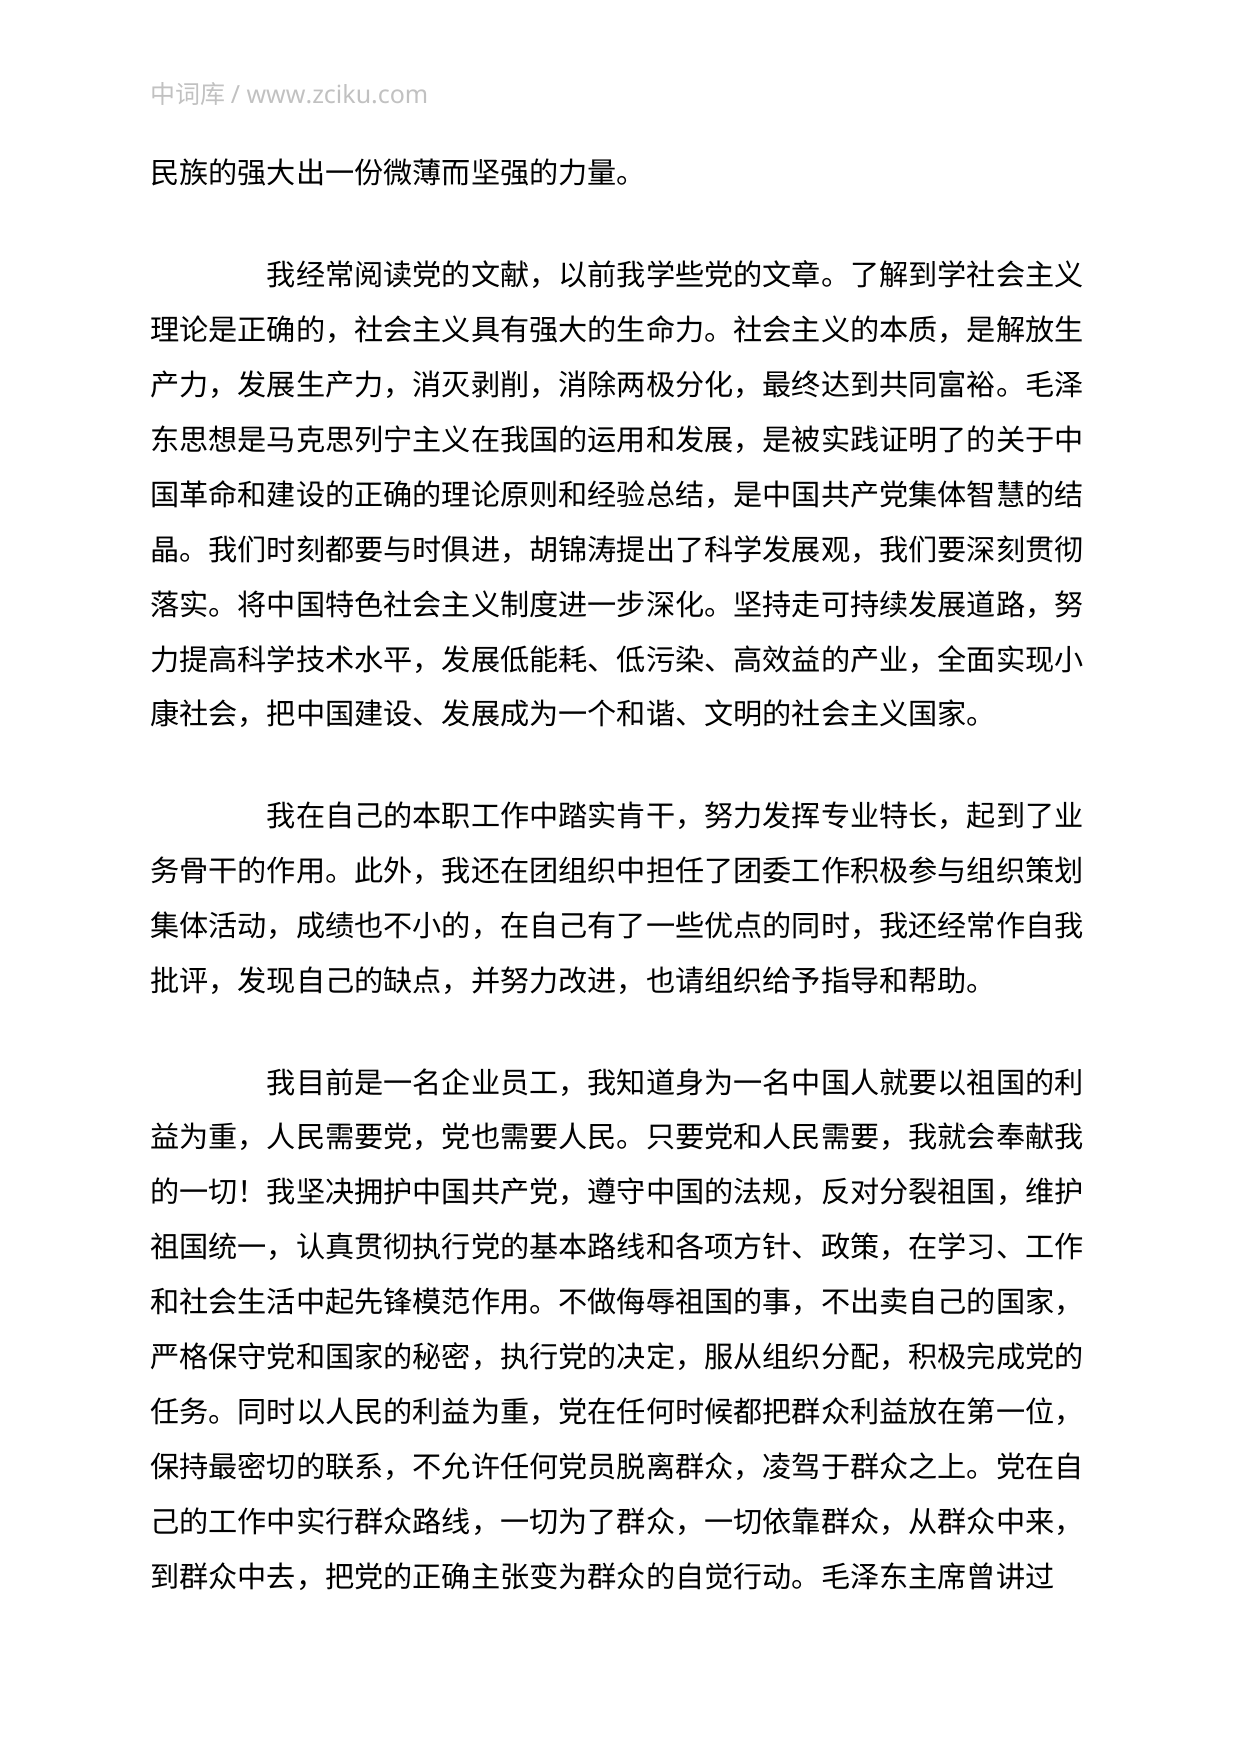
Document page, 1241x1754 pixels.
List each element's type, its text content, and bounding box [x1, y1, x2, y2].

text 我经常阅读党的文献，以前我学些党的文章。了解到学社会主义理论是正确的，社会主义具有强大的生命力。社会主义的本质，是解放生产力，发展生产力，消灭剥削，消除两极分化，最终达到共同富裕。毛泽东思想是马克思列宁主义在我国的运用和发展，是被实践证明了的关于中国革命和建设的正确的理论原则和经验总结，是中国共产党集体智慧的结晶。我们时刻都要与时俱进，胡锦涛提出了科学发展观，我们要深刻贯彻落实。将中国特色社会主义制度进一步深化。坚持走可持续发展道路，努力提高科学技术水平，发展低能耗、低污染、高效益的产业，全面实现小康社会，把中国建设、发展成为一个和谐、文明的社会主义国家。 [150, 252, 1090, 733]
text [150, 150, 1090, 192]
text 我在自己的本职工作中踏实肯干，努力发挥专业特长，起到了业务骨干的作用。此外，我还在团组织中担任了团委工作积极参与组织策划集体活动，成绩也不小的，在自己有了一些优点的同时，我还经常作自我批评，发现自己的缺点，并努力改进，也请组织给予指导和帮助。 [150, 793, 1090, 1000]
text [150, 1059, 1090, 1596]
